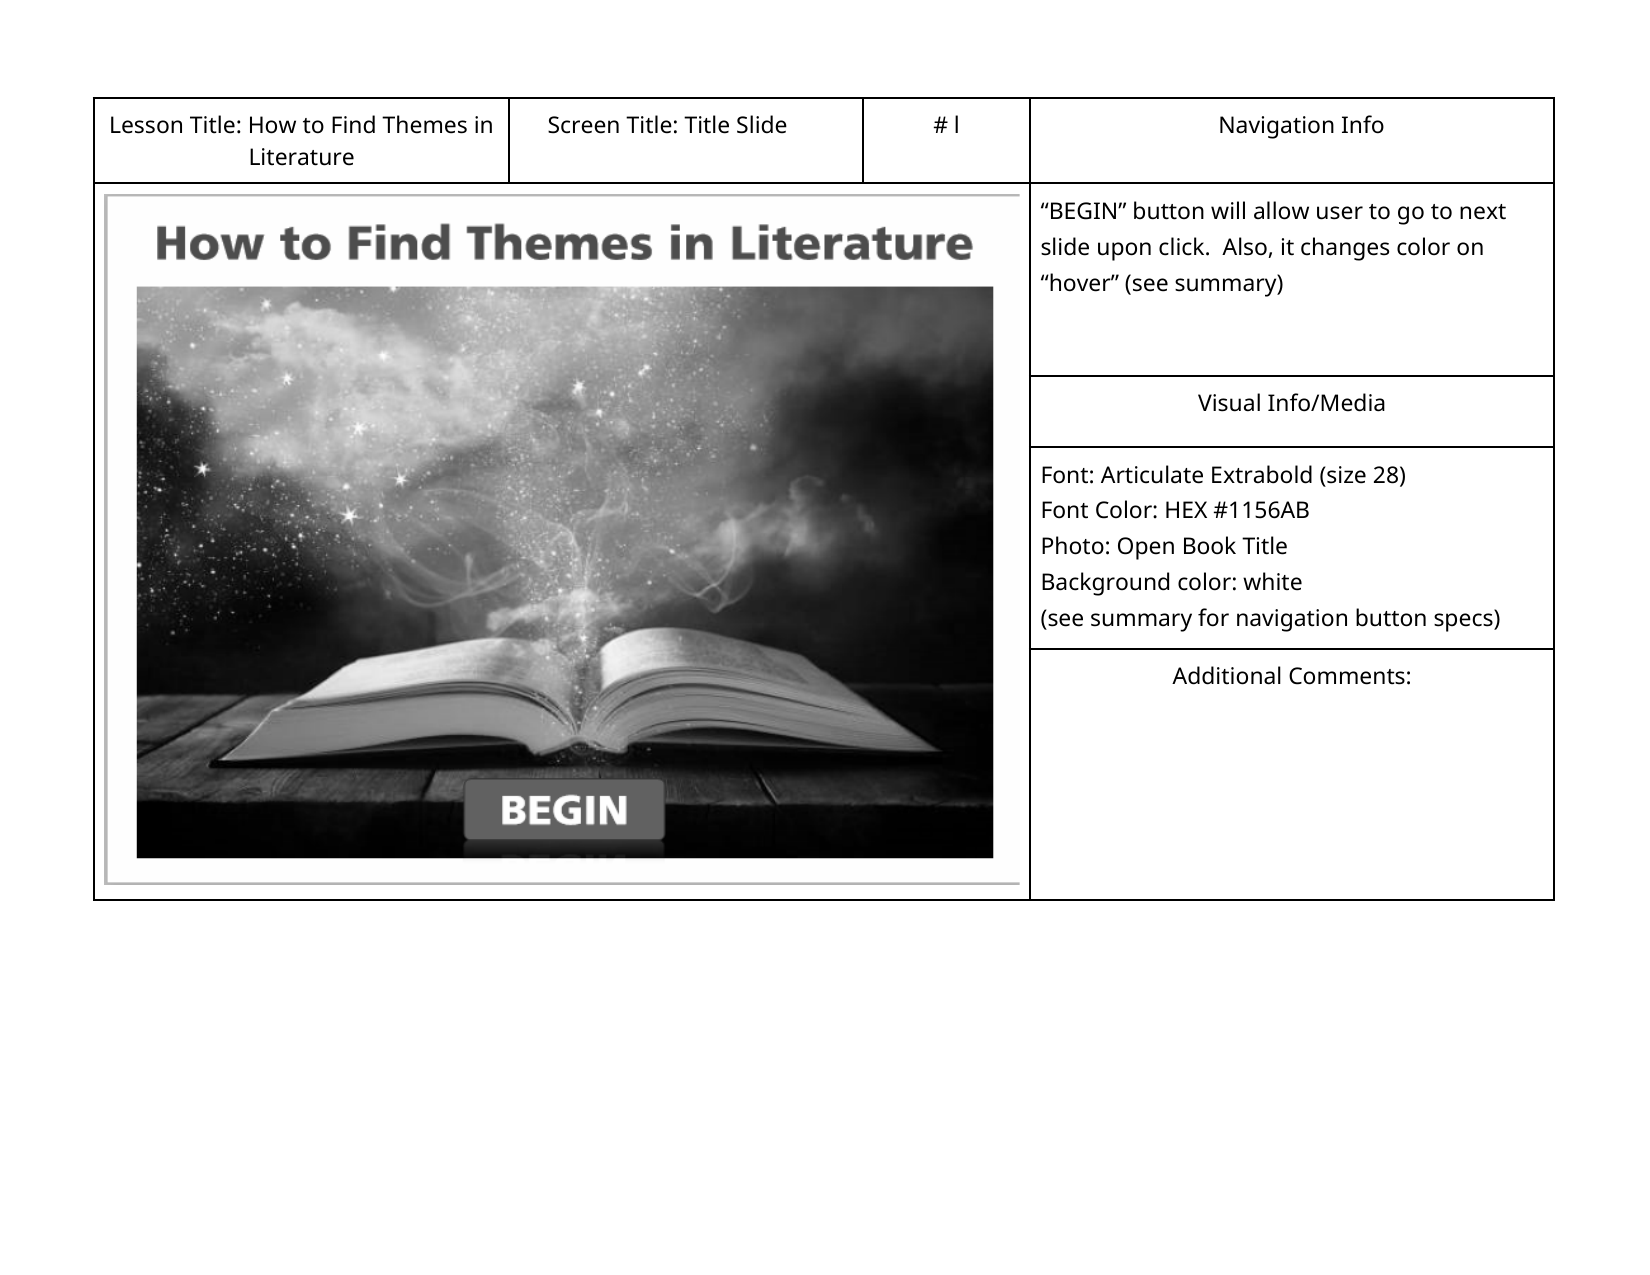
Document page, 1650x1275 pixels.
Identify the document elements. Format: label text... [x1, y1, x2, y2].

picture [104, 194, 1020, 885]
table_cell Visual Info/Media [1031, 377, 1553, 446]
table_header Navigation Info [1031, 99, 1553, 182]
table_cell “BEGIN” button will allow user to go to next slide upon click. Also, it changes color on “hover” (see summary) [1031, 184, 1553, 374]
table_header Lesson Title: How to Find Themes in Literature [95, 99, 508, 182]
table_cell [95, 184, 1029, 899]
table_cell Additional Comments: [1031, 650, 1553, 899]
table_cell Font: Articulate Extrabold (size 28) Font Color: HEX #1156AB Photo: Open Book Title Background color: white (see summary for navigation button specs) [1031, 448, 1553, 648]
table_header # l [864, 99, 1029, 182]
table_header Screen Title: Title Slide [510, 99, 862, 182]
